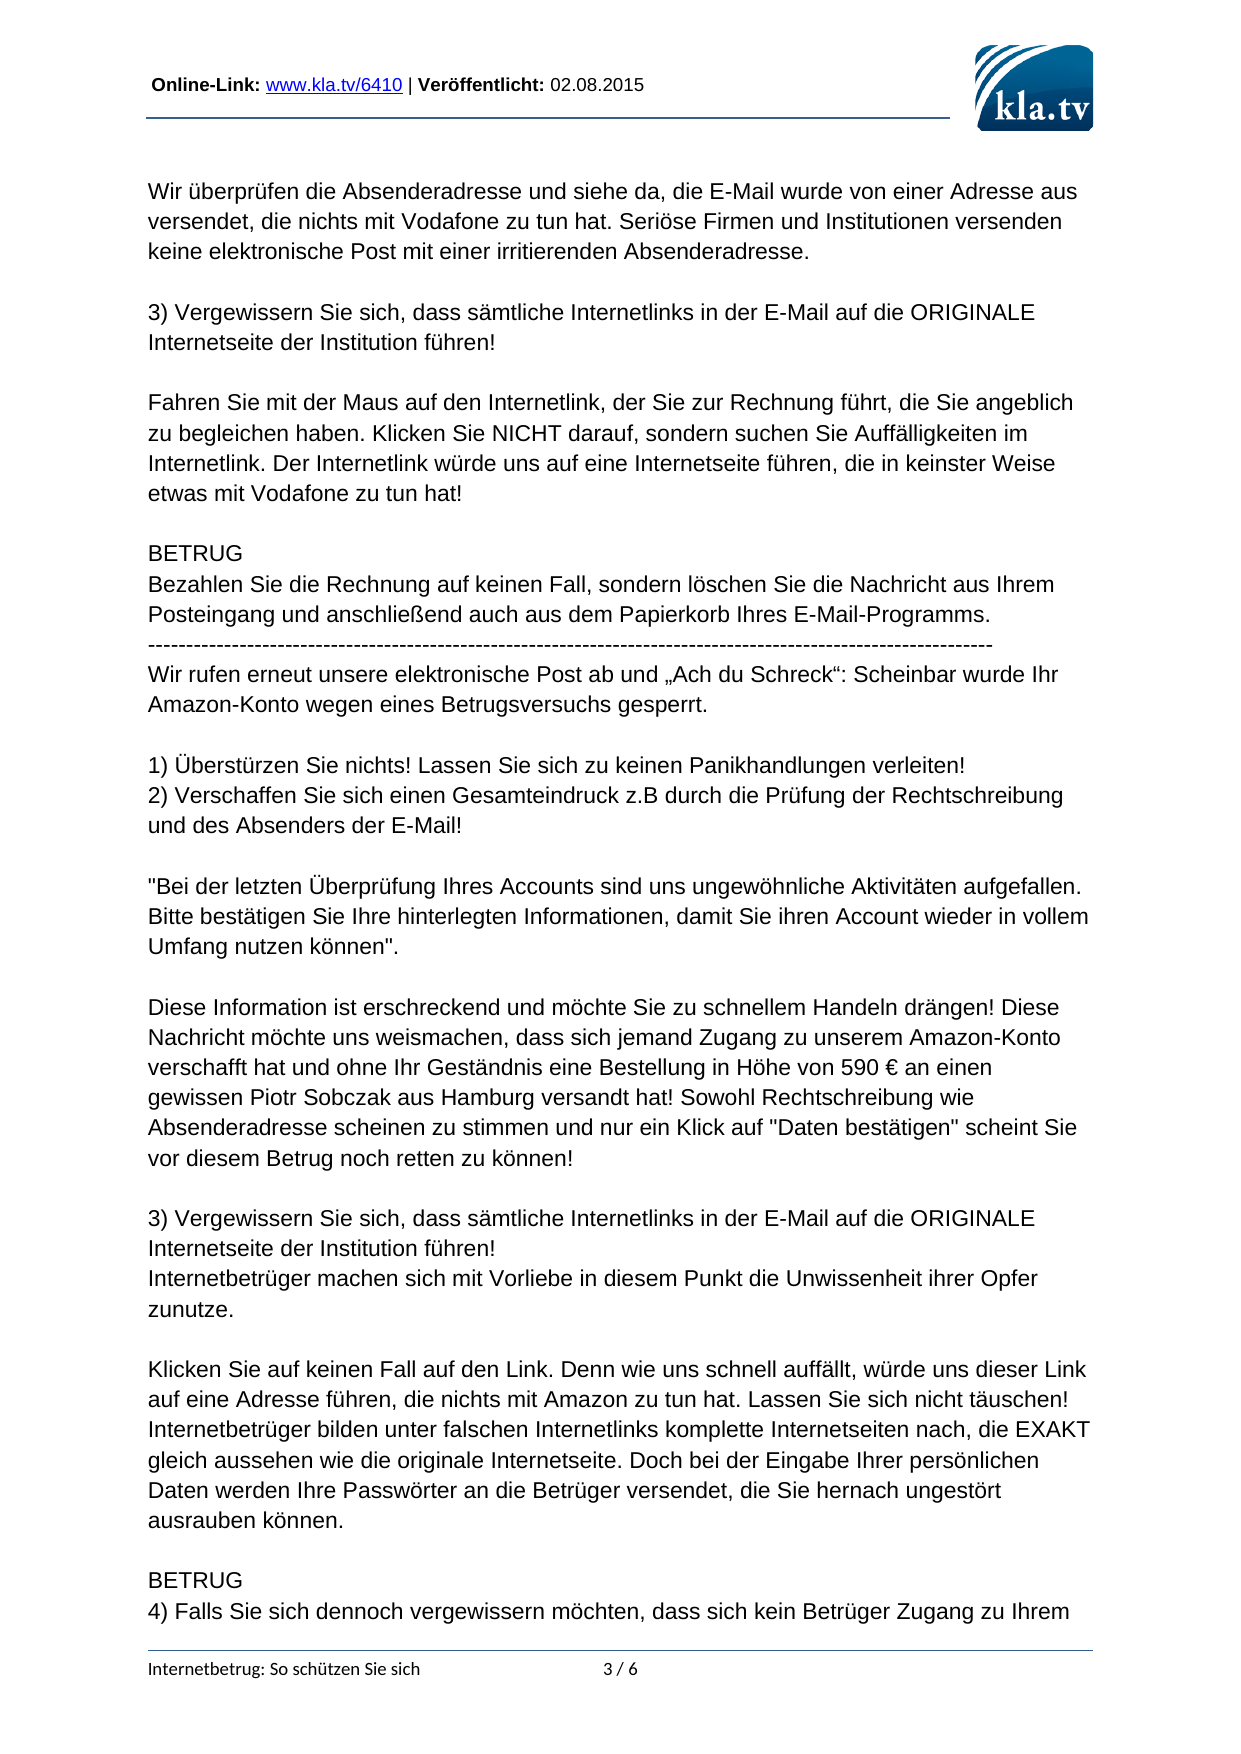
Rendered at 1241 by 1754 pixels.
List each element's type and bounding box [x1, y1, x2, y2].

text [148, 148, 1093, 1624]
